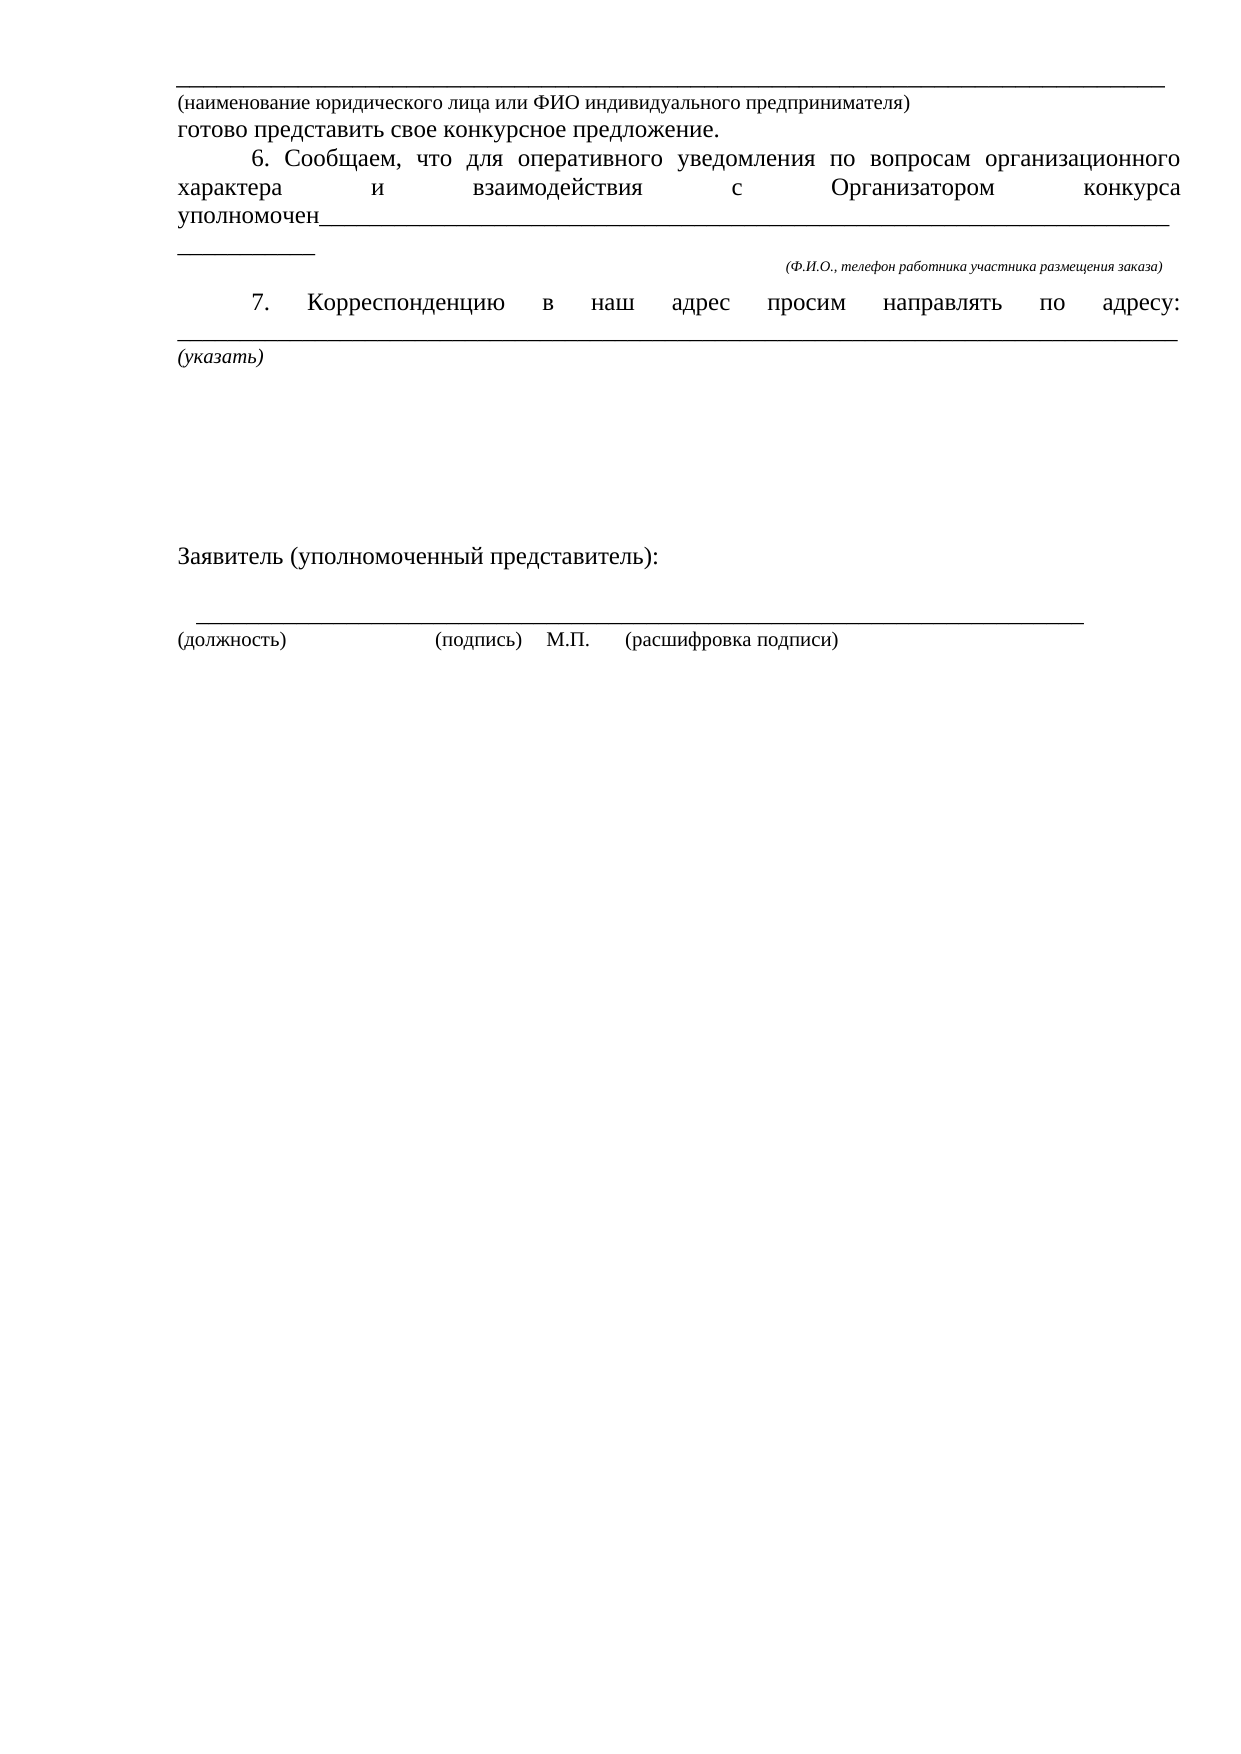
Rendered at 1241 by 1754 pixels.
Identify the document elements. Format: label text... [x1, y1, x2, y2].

text _______________________________________________________________________ [177, 598, 1181, 627]
text (указать) [177, 344, 1181, 368]
text 7. Корреспонденцию в наш адрес просим направлять по адресу: ________________________________________________________________________________ [177, 287, 1181, 344]
text готово представить свое конкурсное предложение. [177, 114, 1181, 143]
text Заявитель (уполномоченный представитель): [177, 541, 1181, 569]
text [176, 59, 1181, 90]
text (наименование юридического лица или ФИО индивидуального предпринимателя) [177, 90, 1181, 114]
text 6. Сообщаем, что для оперативного уведомления по вопросам организационного характера и взаимодействия с Организатором конкурса уполномочен_______________________________________________________________________________ [177, 143, 1181, 258]
text (должность) (подпись) М.П. (расшифровка подписи) [177, 627, 1181, 651]
text (Ф.И.О., телефон работника участника размещения заказа) [693, 258, 1181, 287]
